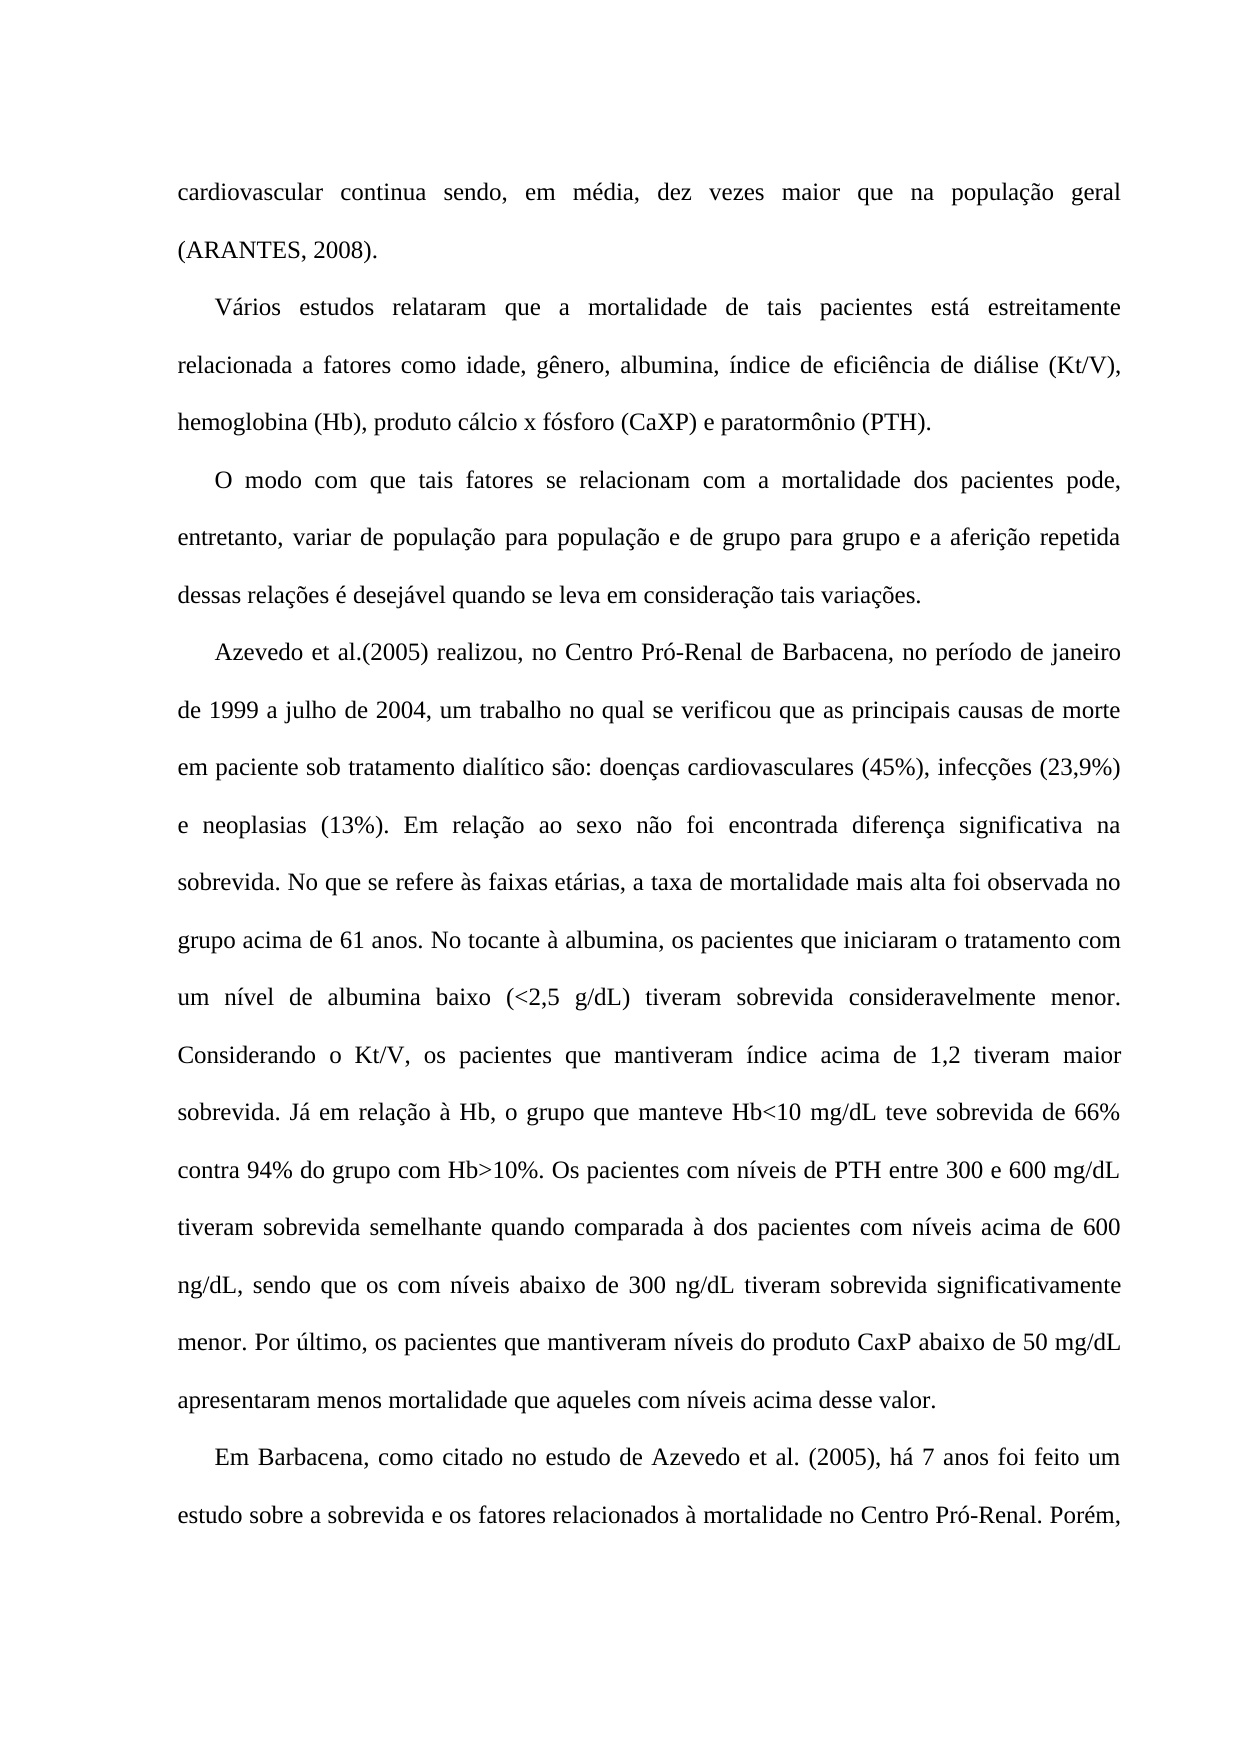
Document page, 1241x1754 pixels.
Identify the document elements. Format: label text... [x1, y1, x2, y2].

text Vários estudos relataram que a mortalidade de tais pacientes está estreitamente relacionada a fatores como idade, gênero, albumina, índice de eficiência de diálise (Kt/V), hemoglobina (Hb), produto cálcio x fósforo (CaXP) e paratormônio (PTH). [177, 292, 1122, 436]
text O modo com que tais fatores se relacionam com a mortalidade dos pacientes pode, entretanto, variar de população para população e de grupo para grupo e a aferição repetida dessas relações é desejável quando se leva em consideração tais variações. [177, 465, 1122, 608]
text Azevedo et al.(2005) realizou, no Centro Pró-Renal de Barbacena, no período de janeiro de julho de 2004, um trabalho no qual se verificou que as principais causas de morte em paciente sob tratamento dialítico são: doenças cardiovasculares (45%), infecções (23,9%) e neoplasias (13%). Em relação ao sexo não foi encontrada diferença significativa na sobrevida. No que se refere às faixas etárias, a taxa de mortalidade mais alta foi observada no grupo acima de 61 anos. No tocante à albumina, os pacientes que iniciaram o tratamento com um nível de albumina baixo (<2,5 g/dL) tiveram sobrevida consideravelmente menor. Considerando o Kt/V, os pacientes que mantiveram índice acima de 1,2 tiveram maior sobrevida. Já em relação à Hb, o grupo que manteve Hb<10 mg/dL teve sobrevida de 66% contra 94% do grupo com Hb>10%. Os pacientes com níveis de PTH entre 300 e 600 mg/dL tiveram sobrevida semelhante quando comparada à dos pacientes com níveis acima de 600 ng/dL, sendo que os com níveis abaixo de 300 ng/dL tiveram sobrevida significativamente menor. Por último, os pacientes que mantiveram níveis do produto CaxP abaixo de 50 mg/dL apresentaram menos mortalidade que aqueles com níveis acima desse valor. [177, 637, 1122, 1413]
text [177, 1442, 1122, 1528]
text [177, 177, 1122, 263]
